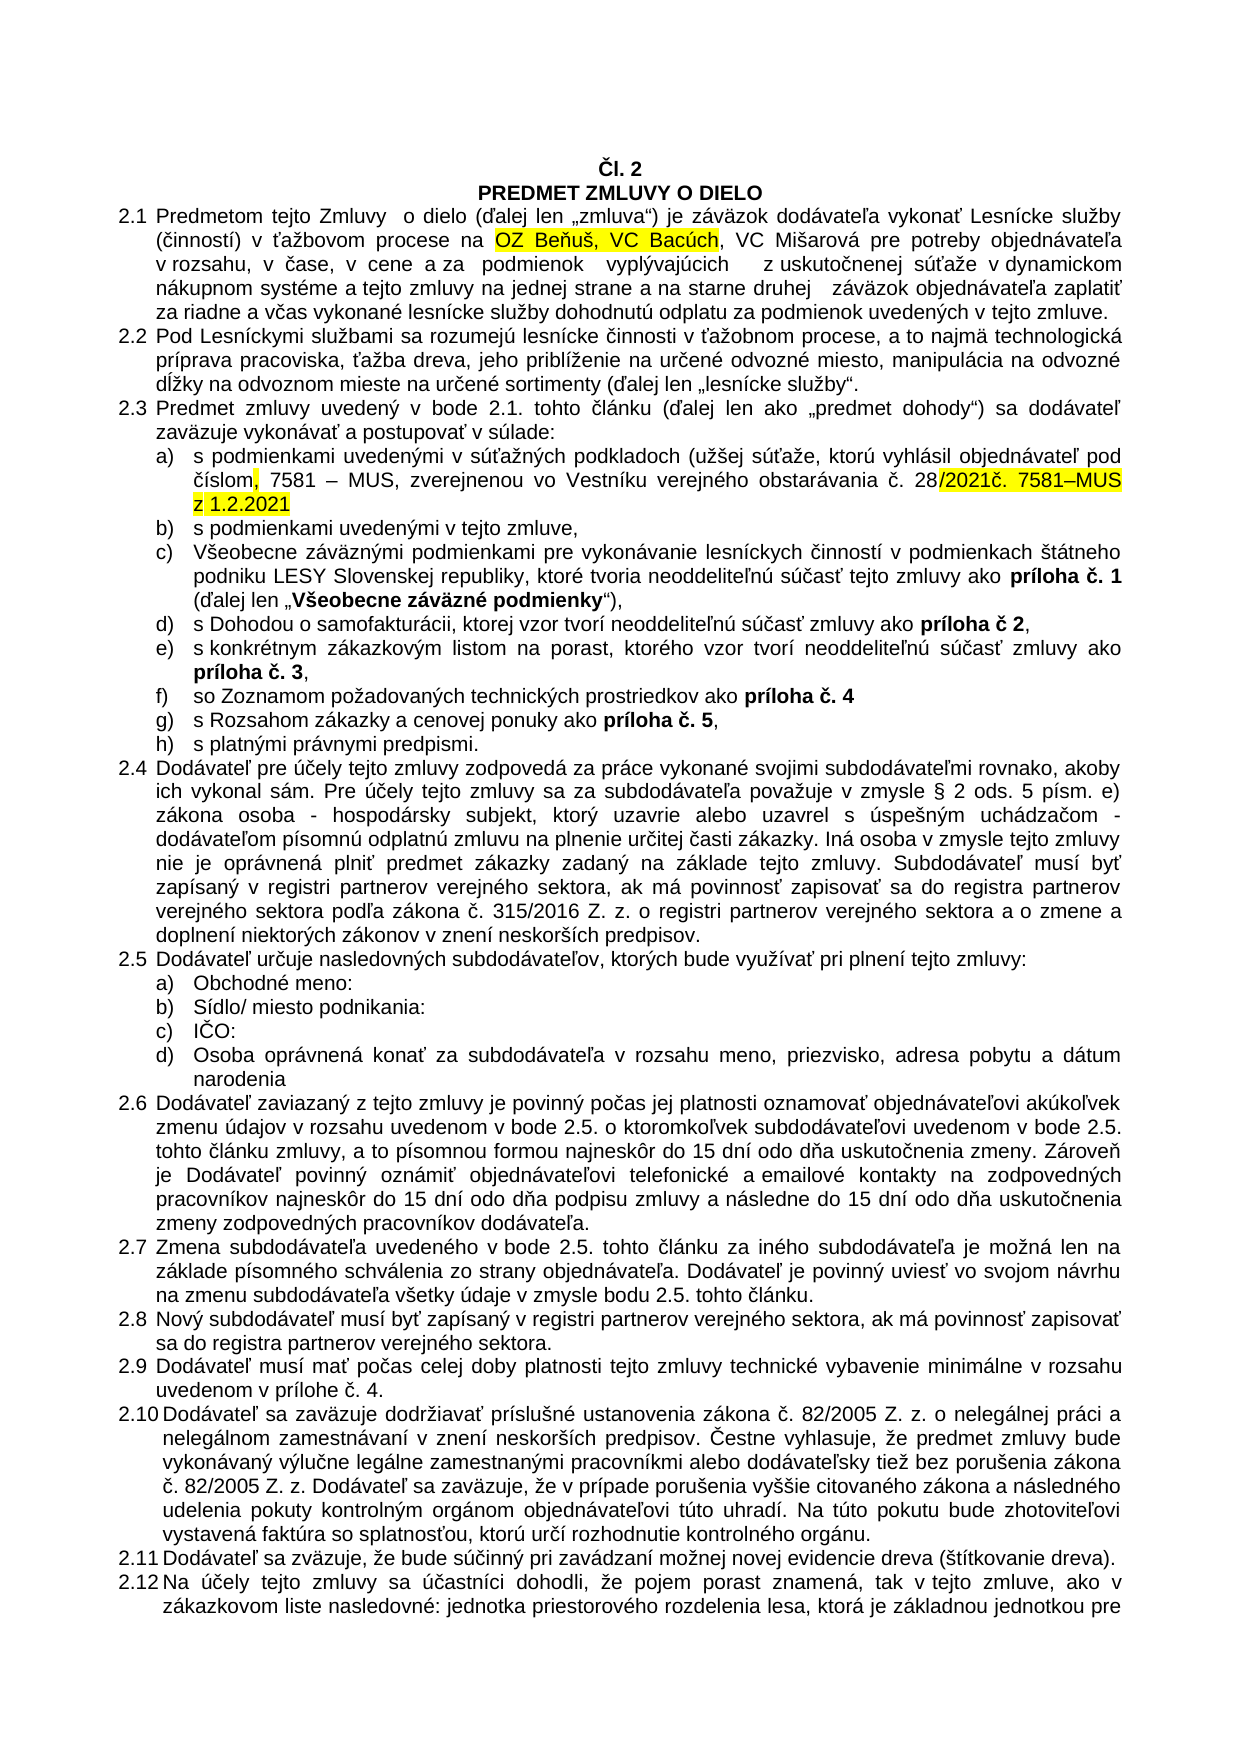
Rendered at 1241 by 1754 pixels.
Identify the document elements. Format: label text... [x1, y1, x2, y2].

list s Rozsahom zákazky a cenovej ponuky ako príloha č. 5, [156, 707, 1122, 731]
list Všeobecne záväznými podmienkami pre vykonávanie lesníckych činností v podmienkach štátneho podniku LESY Slovenskej republiky, ktoré tvoria neoddeliteľnú súčasť tejto zmluvy ako príloha č. 1 (ďalej len „Všeobecne záväzné podmienky“), [156, 540, 1122, 612]
list Dodávateľ sa zväzuje, že bude súčinný pri zavádzaní možnej novej evidencie dreva (štítkovanie dreva). [118, 1546, 1122, 1570]
list Dodávateľ sa zaväzuje dodržiavať príslušné ustanovenia zákona č. 82/2005 Z. z. o nelegálnej práci a nelegálnom zamestnávaní v znení neskorších predpisov. Čestne vyhlasuje, že predmet zmluvy bude vykonávaný výlučne legálne zamestnanými pracovníkmi alebo dodávateľsky tiež bez porušenia zákona č. 82/2005 Z. z. Dodávateľ sa zaväzuje, že v prípade porušenia vyššie citovaného zákona a následného udelenia pokuty kontrolným orgánom objednávateľovi túto uhradí. Na túto pokutu bude zhotoviteľovi vystavená faktúra so splatnosťou, ktorú určí rozhodnutie kontrolného orgánu. [118, 1402, 1122, 1546]
list Nový subdodávateľ musí byť zapísaný v registri partnerov verejného sektora, ak má povinnosť zapisovať sa do registra partnerov verejného sektora. [118, 1306, 1122, 1354]
list so Zoznamom požadovaných technických prostriedkov ako príloha č. 4 [156, 683, 1122, 707]
subtitle Čl. 2 [118, 156, 1122, 180]
list Predmetom tejto Zmluvy o dielo (ďalej len „zmluva“) je záväzok dodávateľa vykonať Lesnícke služby (činností) v ťažbovom procese na OZ Beňuš, VC Bacúch, VC Mišarová pre potreby objednávateľa v rozsahu, v čase, v cene a za podmienok vyplývajúcich z uskutočnenej súťaže v dynamickom nákupnom systéme a tejto zmluvy na jednej strane a na starne druhej záväzok objednávateľa zaplatiť za riadne a včas vykonané lesnícke služby dohodnutú odplatu za podmienok uvedených v tejto zmluve. [118, 204, 1122, 324]
list s platnými právnymi predpismi. [156, 731, 1122, 755]
list Zmena subdodávateľa uvedeného v bode 2.5. tohto článku za iného subdodávateľa je možná len na základe písomného schválenia zo strany objednávateľa. Dodávateľ je povinný uviesť vo svojom návrhu na zmenu subdodávateľa všetky údaje v zmysle bodu 2.5. tohto článku. [118, 1234, 1122, 1306]
list Dodávateľ zaviazaný z tejto zmluvy je povinný počas jej platnosti oznamovať objednávateľovi akúkoľvek zmenu údajov v rozsahu uvedenom v bode 2.5. o ktoromkoľvek subdodávateľovi uvedenom v bode 2.5. tohto článku zmluvy, a to písomnou formou najneskôr do 15 dní odo dňa uskutočnenia zmeny. Zároveň je Dodávateľ povinný oznámiť objednávateľovi telefonické a emailové kontakty na zodpovedných pracovníkov najneskôr do 15 dní odo dňa podpisu zmluvy a následne do 15 dní odo dňa uskutočnenia zmeny zodpovedných pracovníkov dodávateľa. [118, 1091, 1122, 1234]
list s konkrétnym zákazkovým listom na porast, ktorého vzor tvorí neoddeliteľnú súčasť zmluvy ako príloha č. 3, [156, 636, 1122, 683]
list s podmienkami uvedenými v tejto zmluve, [156, 516, 1122, 540]
text PREDMET ZMLUVY O DIELO [118, 180, 1122, 204]
list Obchodné meno: [156, 971, 1122, 995]
list s Dohodou o samofakturácii, ktorej vzor tvorí neoddeliteľnú súčasť zmluvy ako príloha č 2, [156, 612, 1122, 636]
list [118, 1570, 1122, 1618]
list Osoba oprávnená konať za subdodávateľa v rozsahu meno, priezvisko, adresa pobytu a dátum narodenia [156, 1043, 1122, 1091]
list Predmet zmluvy uvedený v bode 2.1. tohto článku (ďalej len ako „predmet dohody“) sa dodávateľ zaväzuje vykonávať a postupovať v súlade: [118, 396, 1122, 444]
list Sídlo/ miesto podnikania: [156, 995, 1122, 1019]
list Pod Lesníckymi službami sa rozumejú lesnícke činnosti v ťažobnom procese, a to najmä technologická príprava pracoviska, ťažba dreva, jeho priblíženie na určené odvozné miesto, manipulácia na odvozné dĺžky na odvoznom mieste na určené sortimenty (ďalej len „lesnícke služby“. [118, 324, 1122, 396]
list IČO: [156, 1019, 1122, 1043]
list Dodávateľ pre účely tejto zmluvy zodpovedá za práce vykonané svojimi subdodávateľmi rovnako, akoby ich vykonal sám. Pre účely tejto zmluvy sa za subdodávateľa považuje v zmysle § 2 ods. 5 písm. e) zákona osoba - hospodársky subjekt, ktorý uzavrie alebo uzavrel s úspešným uchádzačom - dodávateľom písomnú odplatnú zmluvu na plnenie určitej časti zákazky. Iná osoba v zmysle tejto zmluvy nie je oprávnená plniť predmet zákazky zadaný na základe tejto zmluvy. Subdodávateľ musí byť zapísaný v registri partnerov verejného sektora, ak má povinnosť zapisovať sa do registra partnerov verejného sektora podľa zákona č. 315/2016 Z. z. o registri partnerov verejného sektora a o zmene a doplnení niektorých zákonov v znení neskorších predpisov. [118, 755, 1122, 947]
list Dodávateľ musí mať počas celej doby platnosti tejto zmluvy technické vybavenie minimálne v rozsahu uvedenom v prílohe č. 4. [118, 1354, 1122, 1402]
list Dodávateľ určuje nasledovných subdodávateľov, ktorých bude využívať pri plnení tejto zmluvy: [118, 947, 1122, 971]
list s podmienkami uvedenými v súťažných podkladoch (užšej súťaže, ktorú vyhlásil objednávateľ pod číslom, 7581 – MUS, zverejnenou vo Vestníku verejného obstarávania č. 28/2021č. 7581–MUS z 1.2.2021 [156, 444, 1122, 516]
